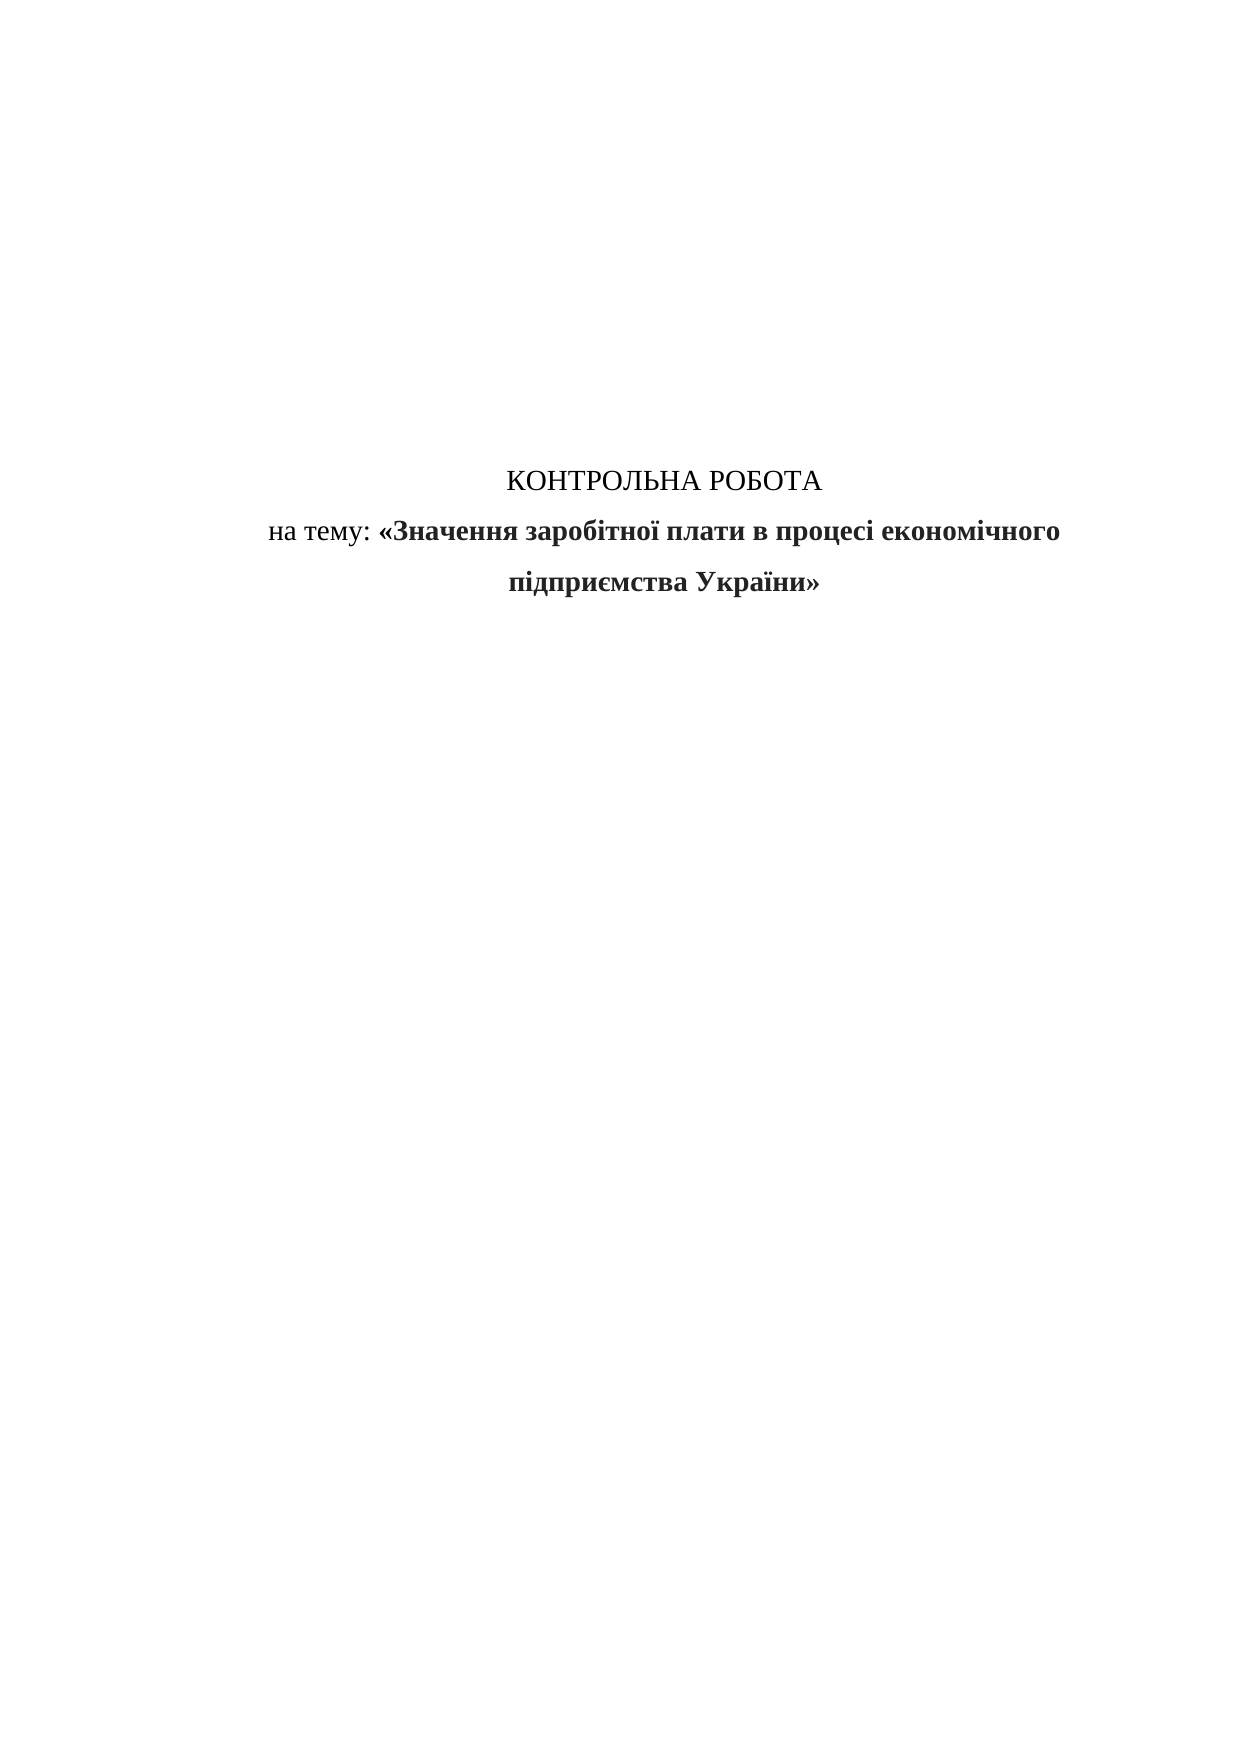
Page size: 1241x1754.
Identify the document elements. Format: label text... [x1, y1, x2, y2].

text КОНТРОЛЬНА РОБОТА [177, 463, 1152, 497]
text на тему: «Значення заробітної плати в процесі економічного підприємства України» [177, 513, 1152, 597]
